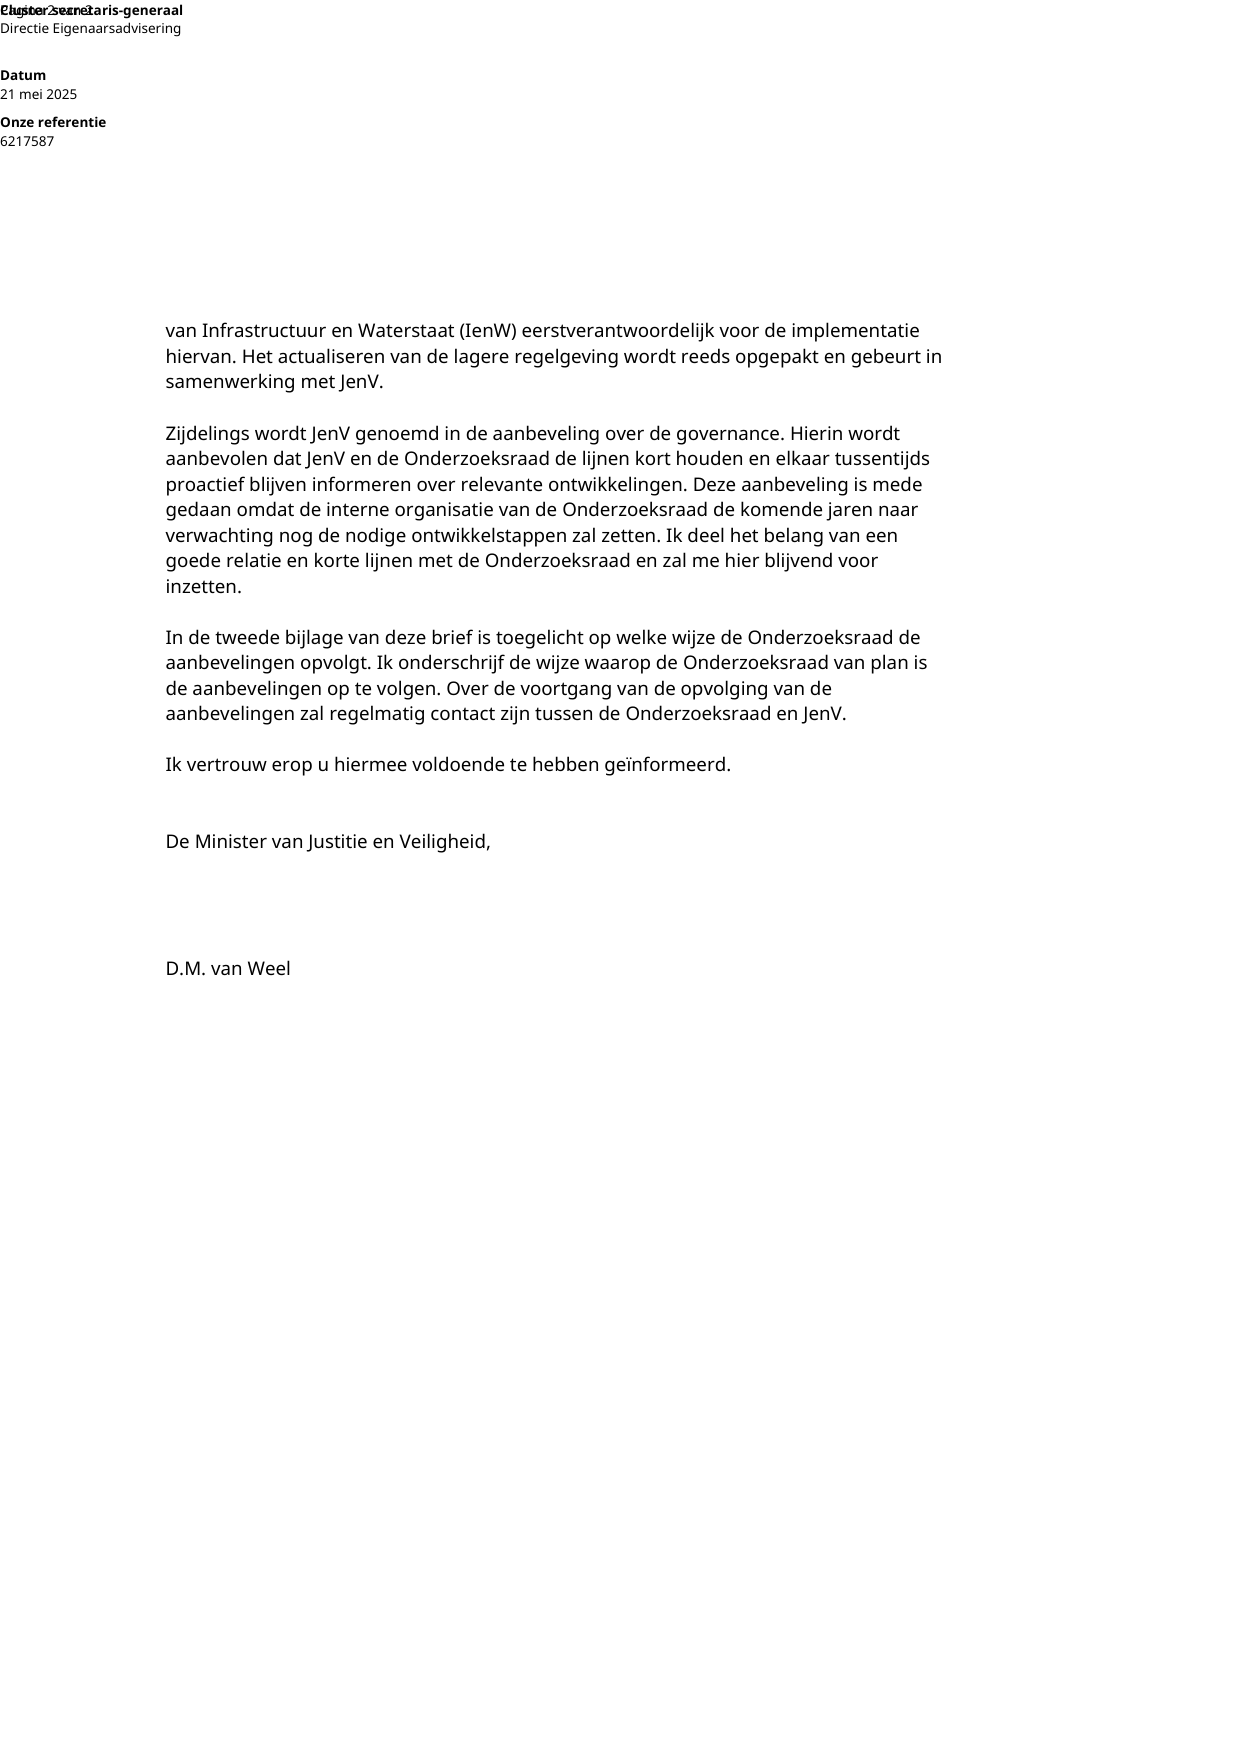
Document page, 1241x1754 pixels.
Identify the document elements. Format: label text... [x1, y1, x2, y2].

text D.M. van Weel [165, 956, 951, 981]
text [165, 318, 951, 394]
text In de tweede bijlage van deze brief is toegelicht op welke wijze de Onderzoeksraad de aanbevelingen opvolgt. Ik onderschrijf de wijze waarop de Onderzoeksraad van plan is de aanbevelingen op te volgen. Over de voortgang van de opvolging van de aanbevelingen zal regelmatig contact zijn tussen de Onderzoeksraad en JenV. [165, 624, 951, 726]
text De Minister van Justitie en Veiligheid, [165, 828, 951, 854]
text Ik vertrouw erop u hiermee voldoende te hebben geïnformeerd. [165, 752, 951, 777]
text Zijdelings wordt JenV genoemd in de aanbeveling over de governance. Hierin wordt aanbevolen dat JenV en de Onderzoeksraad de lijnen kort houden en elkaar tussentijds proactief blijven informeren over relevante ontwikkelingen. Deze aanbeveling is mede gedaan omdat de interne organisatie van de Onderzoeksraad de komende jaren naar verwachting nog de nodige ontwikkelstappen zal zetten. Ik deel het belang van een goede relatie en korte lijnen met de Onderzoeksraad en zal me hier blijvend voor inzetten. [165, 420, 951, 598]
